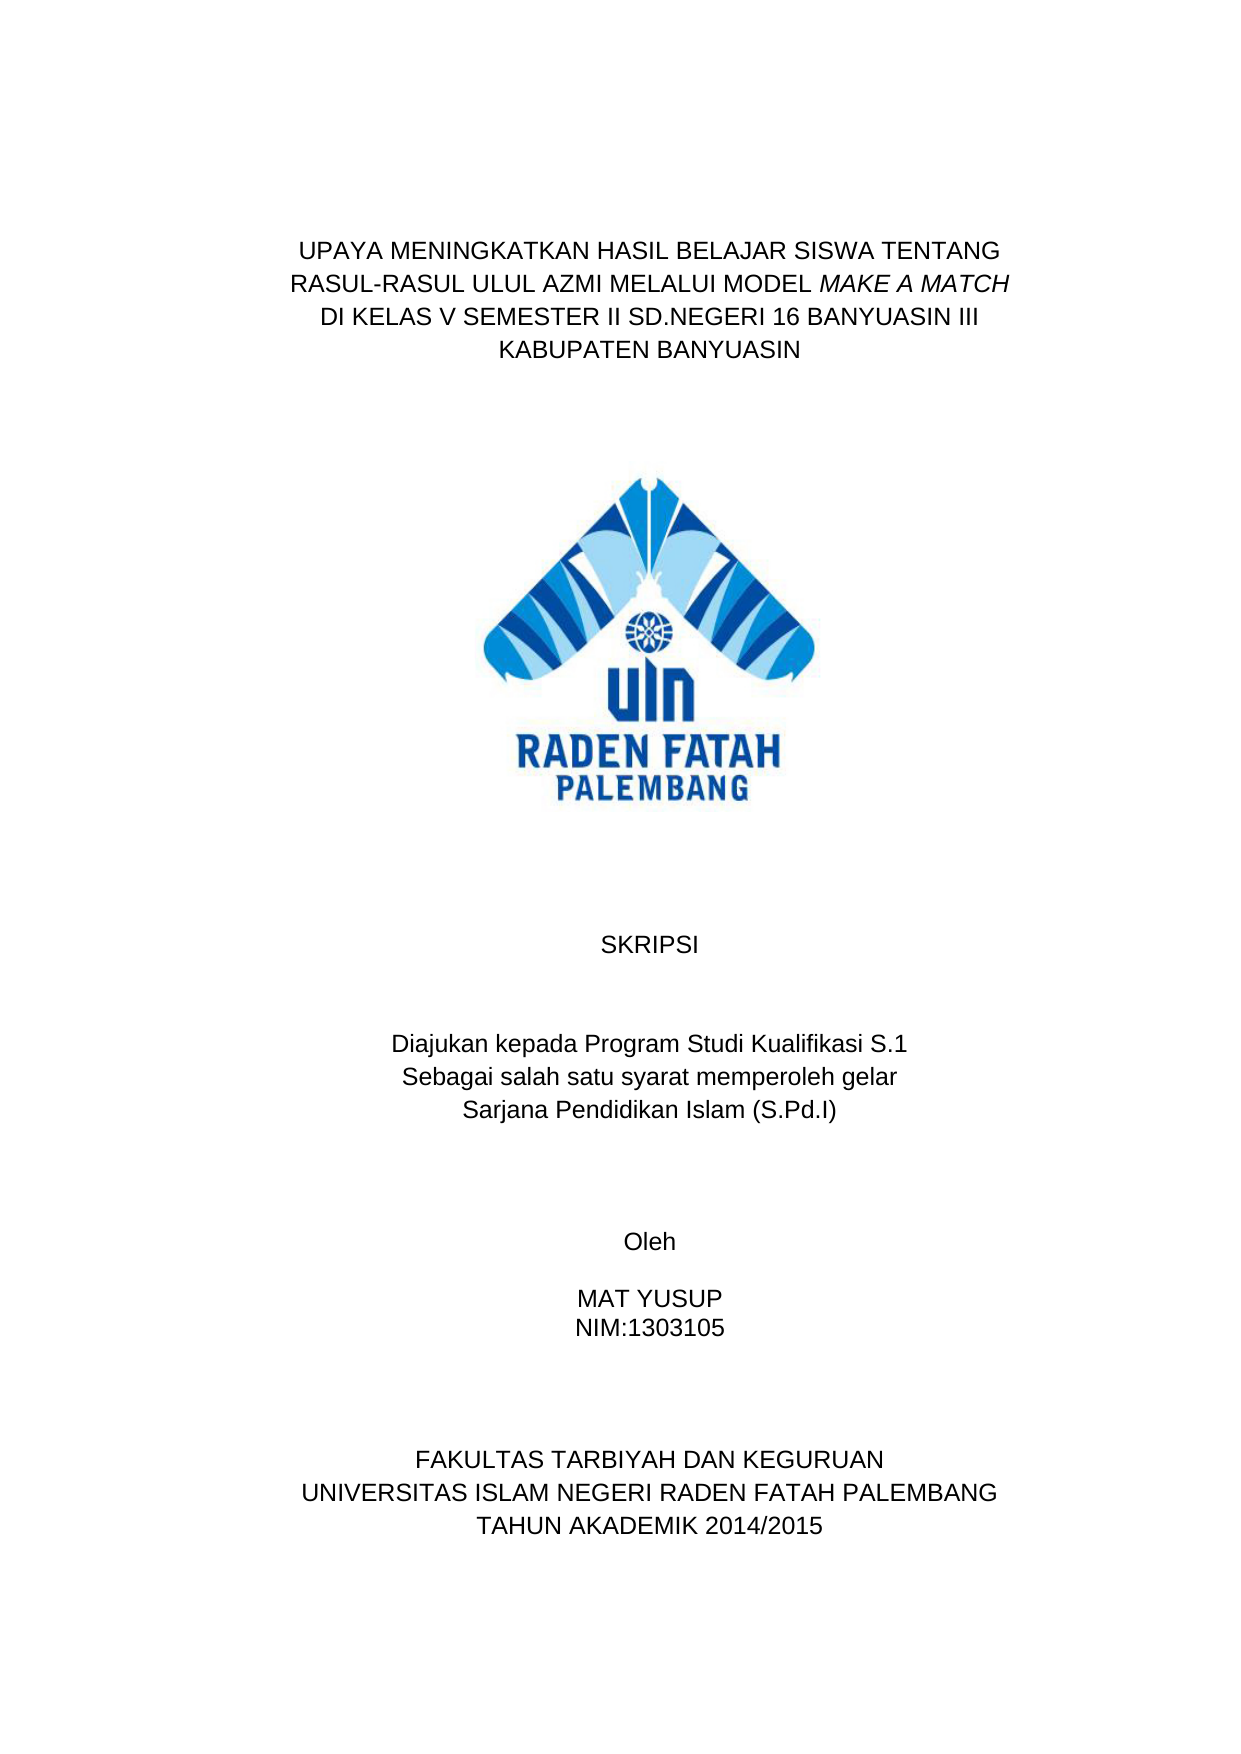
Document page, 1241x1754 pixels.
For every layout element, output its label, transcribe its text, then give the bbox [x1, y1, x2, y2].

text MAT YUSUP [236, 1284, 1063, 1313]
text DI KELAS V SEMESTER II SD.NEGERI 16 BANYUASIN III [236, 302, 1063, 331]
text Oleh [236, 1227, 1063, 1256]
text NIM:1303105 [236, 1313, 1063, 1342]
text Diajukan kepada Program Studi Kualifikasi S.1 [236, 1029, 1063, 1057]
text UNIVERSITAS ISLAM NEGERI RADEN FATAH PALEMBANG [236, 1478, 1063, 1507]
text Sarjana Pendidikan Islam (S.Pd.I) [236, 1095, 1063, 1123]
text UPAYA MENINGKATKAN HASIL BELAJAR SISWA TENTANG [236, 236, 1063, 265]
text RASUL-RASUL ULUL AZMI MELALUI MODEL MAKE A MATCH [236, 269, 1063, 298]
text SKRIPSI [236, 930, 1063, 958]
picture [474, 461, 821, 812]
text FAKULTAS TARBIYAH DAN KEGURUAN [236, 1445, 1063, 1474]
text KABUPATEN BANYUASIN [236, 335, 1063, 364]
text TAHUN AKADEMIK 2014/2015 [236, 1511, 1063, 1540]
text Sebagai salah satu syarat memperoleh gelar [236, 1062, 1063, 1091]
